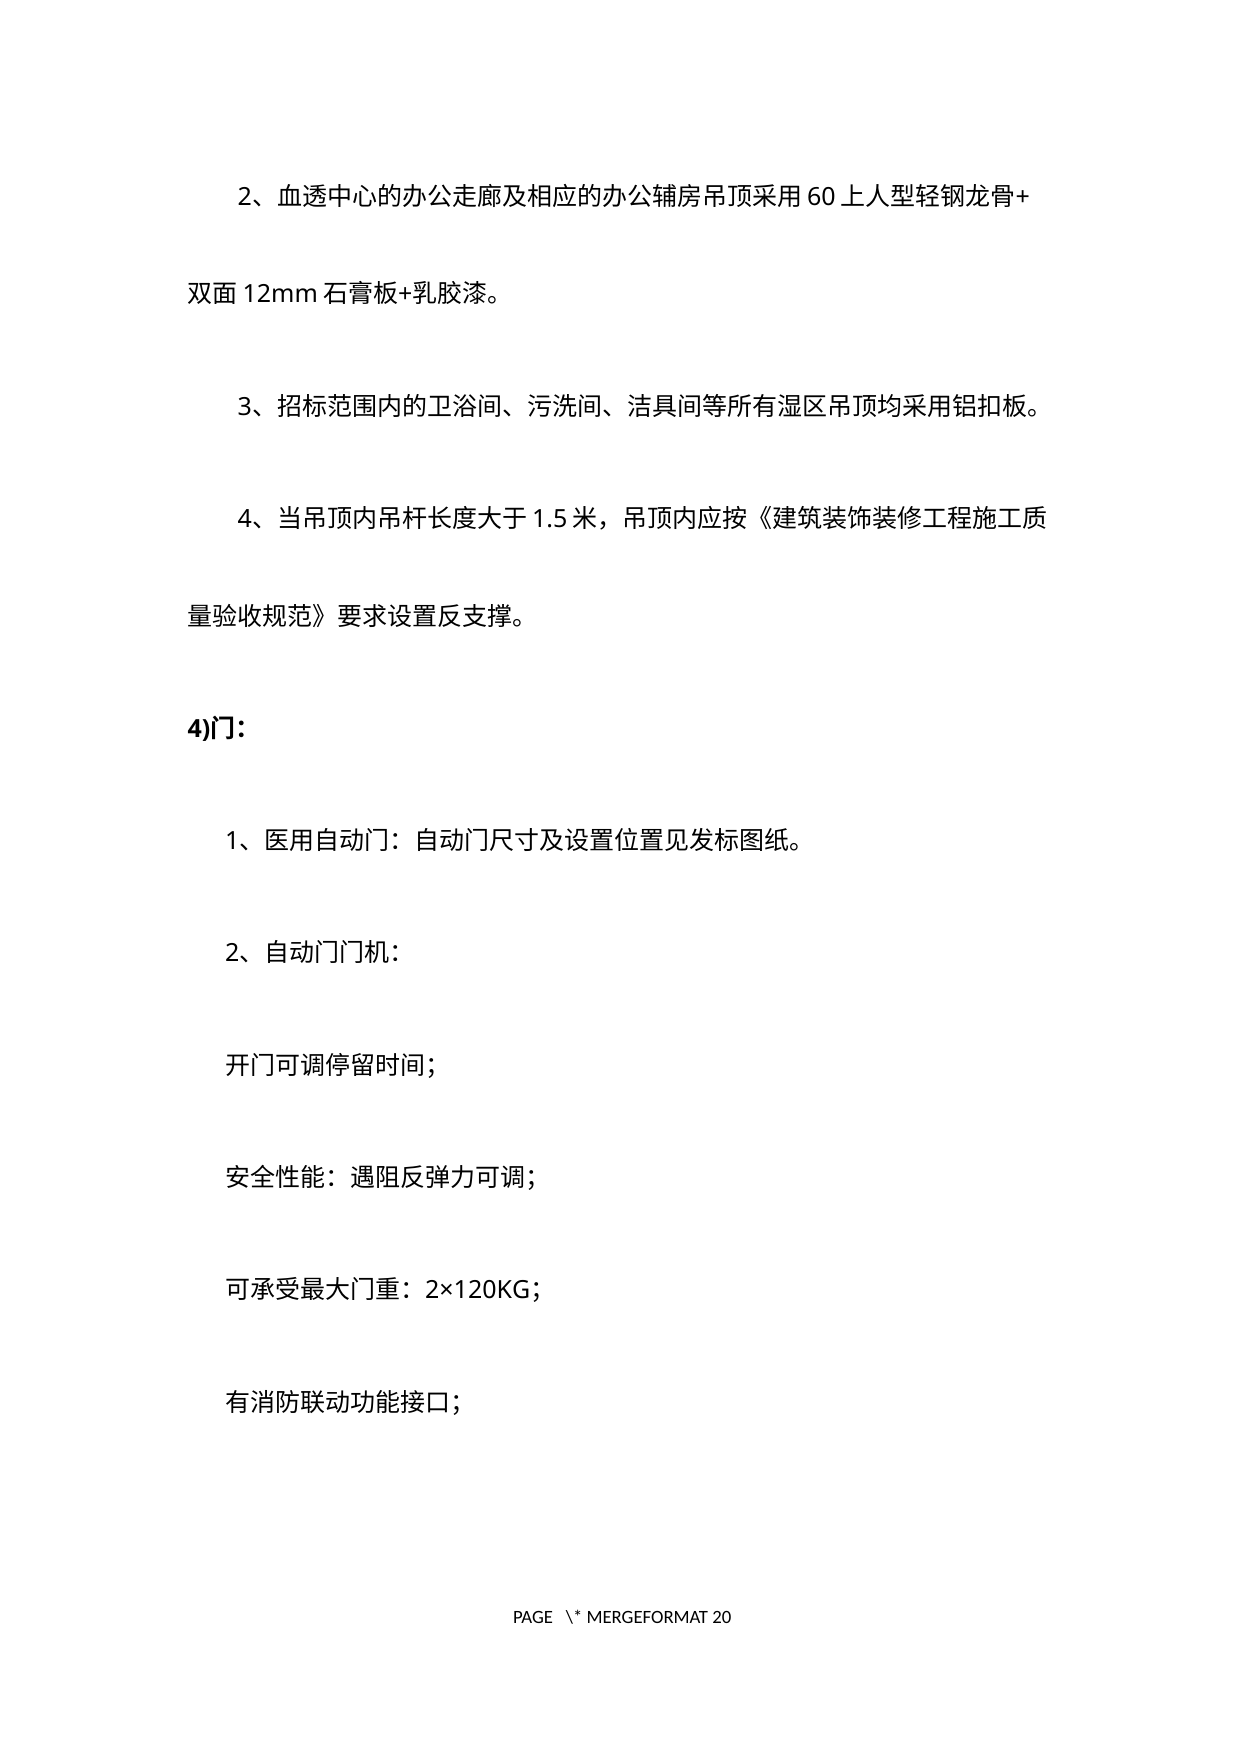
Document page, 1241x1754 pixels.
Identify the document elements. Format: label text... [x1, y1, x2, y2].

text 有消防联动功能接口； [187, 1368, 1053, 1433]
text 4、当吊顶内吊杆长度大于1.5米，吊顶内应按《建筑装饰装修工程施工质量验收规范》要求设置反支撑。 [187, 484, 1053, 647]
text 2、血透中心的办公走廊及相应的办公辅房吊顶采用60上人型轻钢龙骨+ 双面12mm石膏板+乳胶漆。 [187, 162, 1053, 324]
text 安全性能：遇阻反弹力可调； [187, 1143, 1053, 1208]
text 4)门： [187, 694, 1053, 759]
text 3、招标范围内的卫浴间、污洗间、洁具间等所有湿区吊顶均采用铝扣板。 [187, 372, 1053, 437]
text 1、医用自动门：自动门尺寸及设置位置见发标图纸。 [187, 806, 1053, 871]
text 2、自动门门机： [187, 918, 1053, 983]
text 开门可调停留时间； [187, 1031, 1053, 1096]
text 可承受最大门重：2×120KG； [187, 1255, 1053, 1320]
